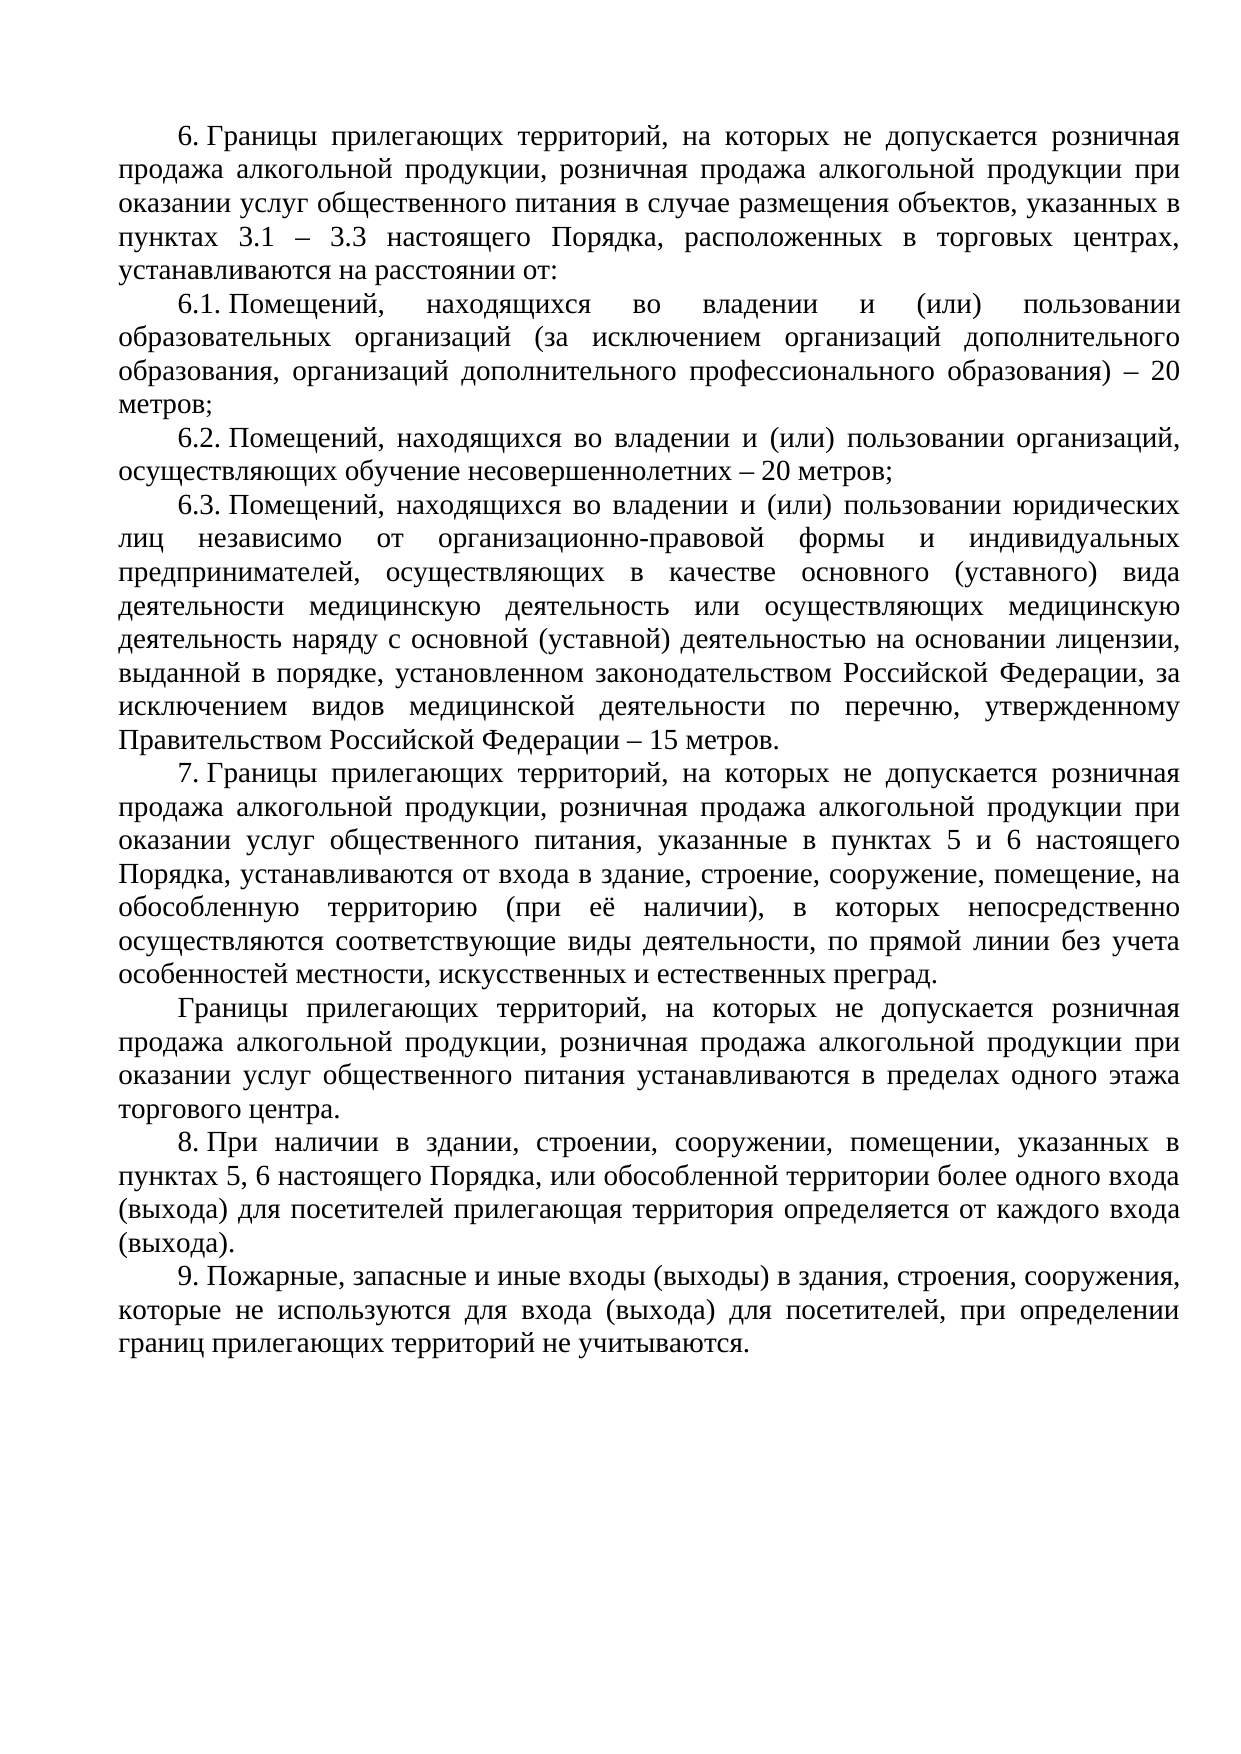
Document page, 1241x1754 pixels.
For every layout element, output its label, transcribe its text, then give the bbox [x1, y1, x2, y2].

text 6.3. Помещений, находящихся во владении и (или) пользовании юридических лиц независимо от организационно-правовой формы и индивидуальных предпринимателей, осуществляющих в качестве основного (уставного) вида деятельности медицинскую деятельность или осуществляющих медицинскую деятельность наряду с основной (уставной) деятельностью на основании лицензии, выданной в порядке, установленном законодательством Российской Федерации, за исключением видов медицинской деятельности по перечню, утвержденному Правительством Российской Федерации – 15 метров. [118, 487, 1181, 755]
text 6.2. Помещений, находящихся во владении и (или) пользовании организаций, осуществляющих обучение несовершеннолетних – 20 метров; [118, 420, 1181, 487]
text 6.1. Помещений, находящихся во владении и (или) пользовании образовательных организаций (за исключением организаций дополнительного образования, организаций дополнительного профессионального образования) – 20 метров; [118, 286, 1181, 420]
text 9. Пожарные, запасные и иные входы (выходы) в здания, строения, сооружения, которые не используются для входа (выхода) для посетителей, при определении границ прилегающих территорий не учитываются. [118, 1258, 1181, 1359]
text Границы прилегающих территорий, на которых не допускается розничная продажа алкогольной продукции, розничная продажа алкогольной продукции при оказании услуг общественного питания устанавливаются в пределах одного этажа торгового центра. [118, 990, 1181, 1124]
text 8. При наличии в здании, строении, сооружении, помещении, указанных в пунктах 5, 6 настоящего Порядка, или обособленной территории более одного входа (выхода) для посетителей прилегающая территория определяется от каждого входа (выхода). [118, 1124, 1181, 1258]
text 6. Границы прилегающих территорий, на которых не допускается розничная продажа алкогольной продукции, розничная продажа алкогольной продукции при оказании услуг общественного питания в случае размещения объектов, указанных в пунктах 3.1 – 3.3 настоящего Порядка, расположенных в торговых центрах, устанавливаются на расстоянии от: [118, 118, 1181, 286]
text 7. Границы прилегающих территорий, на которых не допускается розничная продажа алкогольной продукции, розничная продажа алкогольной продукции при оказании услуг общественного питания, указанные в пунктах 5 и 6 настоящего Порядка, устанавливаются от входа в здание, строение, сооружение, помещение, на обособленную территорию (при её наличии), в которых непосредственно осуществляются соответствующие виды деятельности, по прямой линии без учета особенностей местности, искусственных и естественных преград. [118, 755, 1181, 990]
